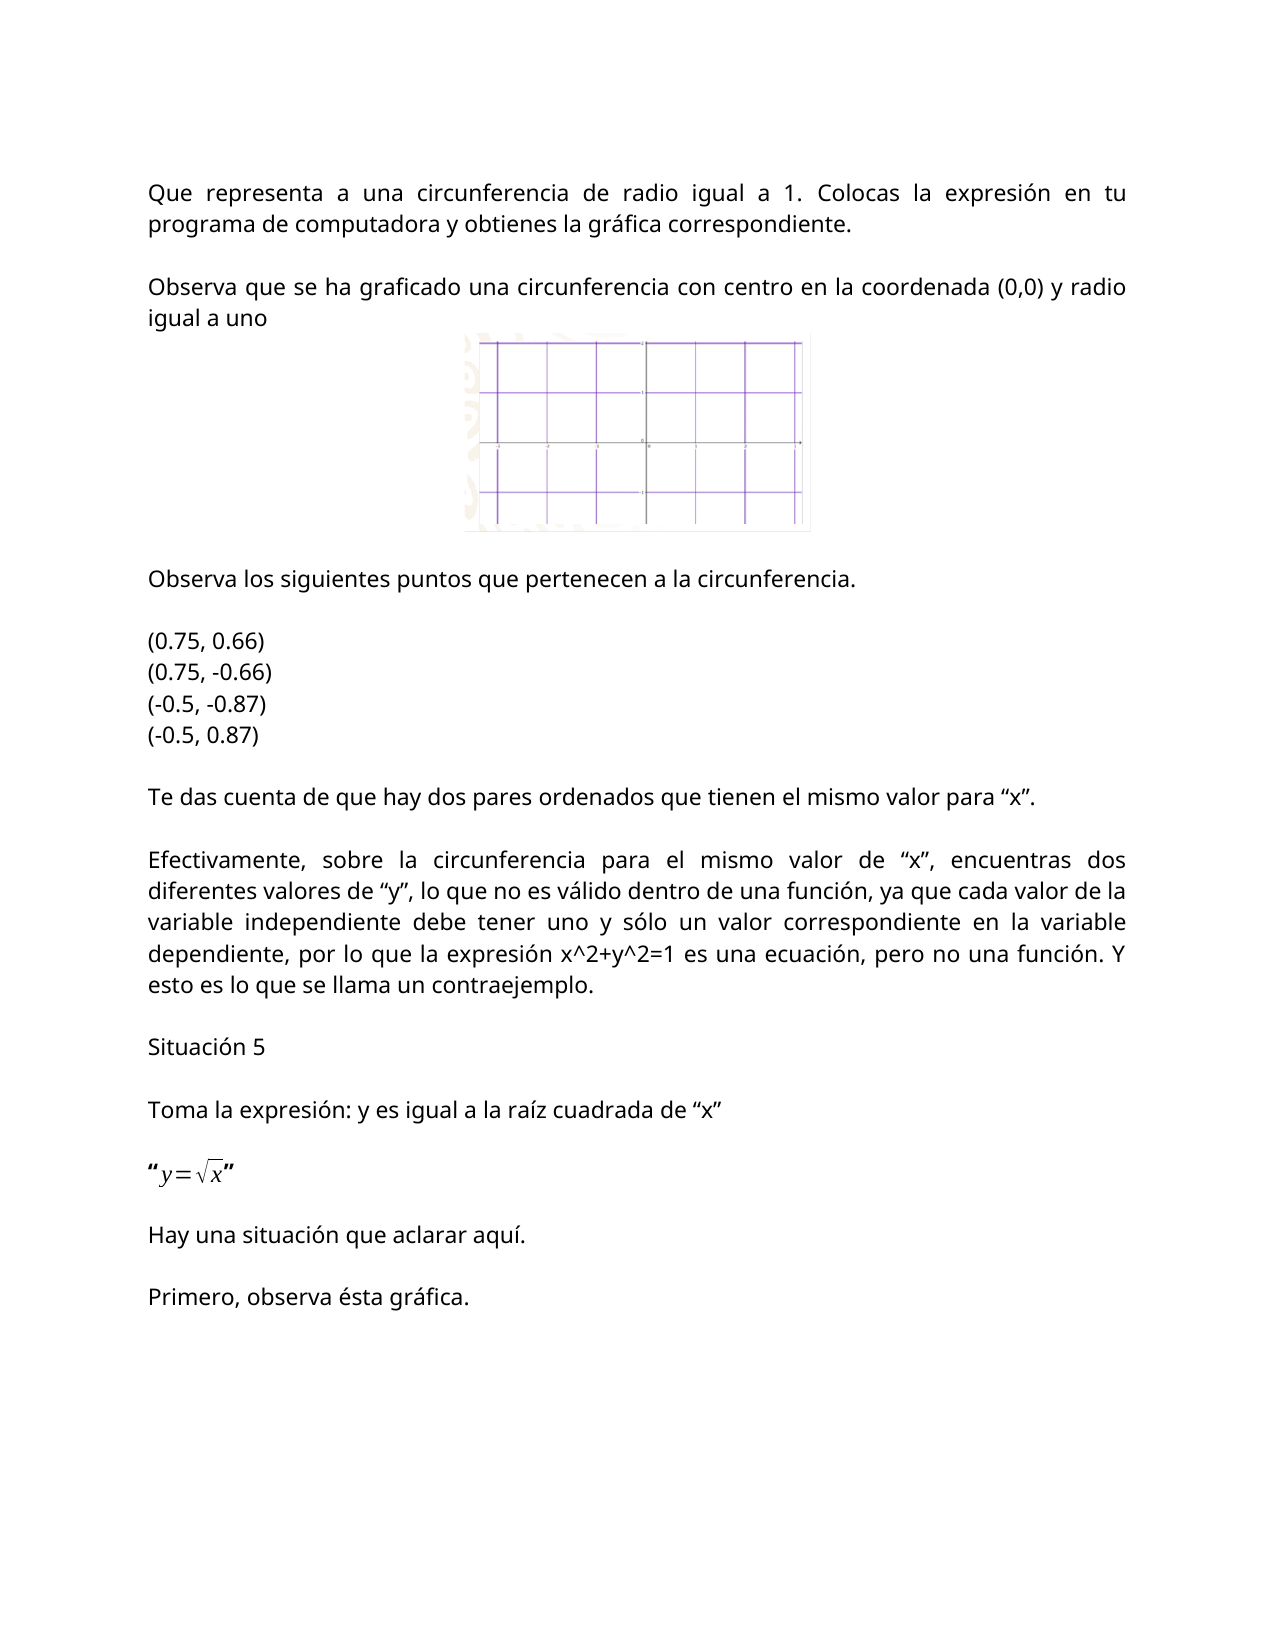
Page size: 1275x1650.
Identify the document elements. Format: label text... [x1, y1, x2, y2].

text Efectivamente, sobre la circunferencia para el mismo valor de “x”, encuentras dos diferentes valores de “y”, lo que no es válido dentro de una función, ya que cada valor de la variable independiente debe tener uno y sólo un valor correspondiente en la variable dependiente, por lo que la expresión x^2+y^2=1 es una ecuación, pero no una función. Y esto es lo que se llama un contraejemplo. [148, 844, 1127, 1000]
text Que representa a una circunferencia de radio igual a 1. Colocas la expresión en tu programa de computadora y obtienes la gráfica correspondiente. [148, 177, 1127, 240]
text Hay una situación que aclarar aquí. [148, 1219, 1127, 1250]
text (-0.5, -0.87) [148, 687, 1127, 719]
text Primero, observa ésta gráfica. [148, 1281, 1127, 1312]
text Te das cuenta de que hay dos pares ordenados que tienen el mismo valor para “x”. [148, 781, 1127, 812]
text (0.75, -0.66) [148, 656, 1127, 687]
text Situación 5 [148, 1031, 1127, 1062]
text “” [148, 1156, 1127, 1187]
picture [464, 333, 811, 532]
text Toma la expresión: y es igual a la raíz cuadrada de “x” [148, 1094, 1127, 1125]
text (0.75, 0.66) [148, 625, 1127, 656]
text Observa que se ha graficado una circunferencia con centro en la coordenada (0,0) y radio igual a uno [148, 271, 1127, 333]
text (-0.5, 0.87) [148, 719, 1127, 750]
text Observa los siguientes puntos que pertenecen a la circunferencia. [148, 562, 1127, 594]
